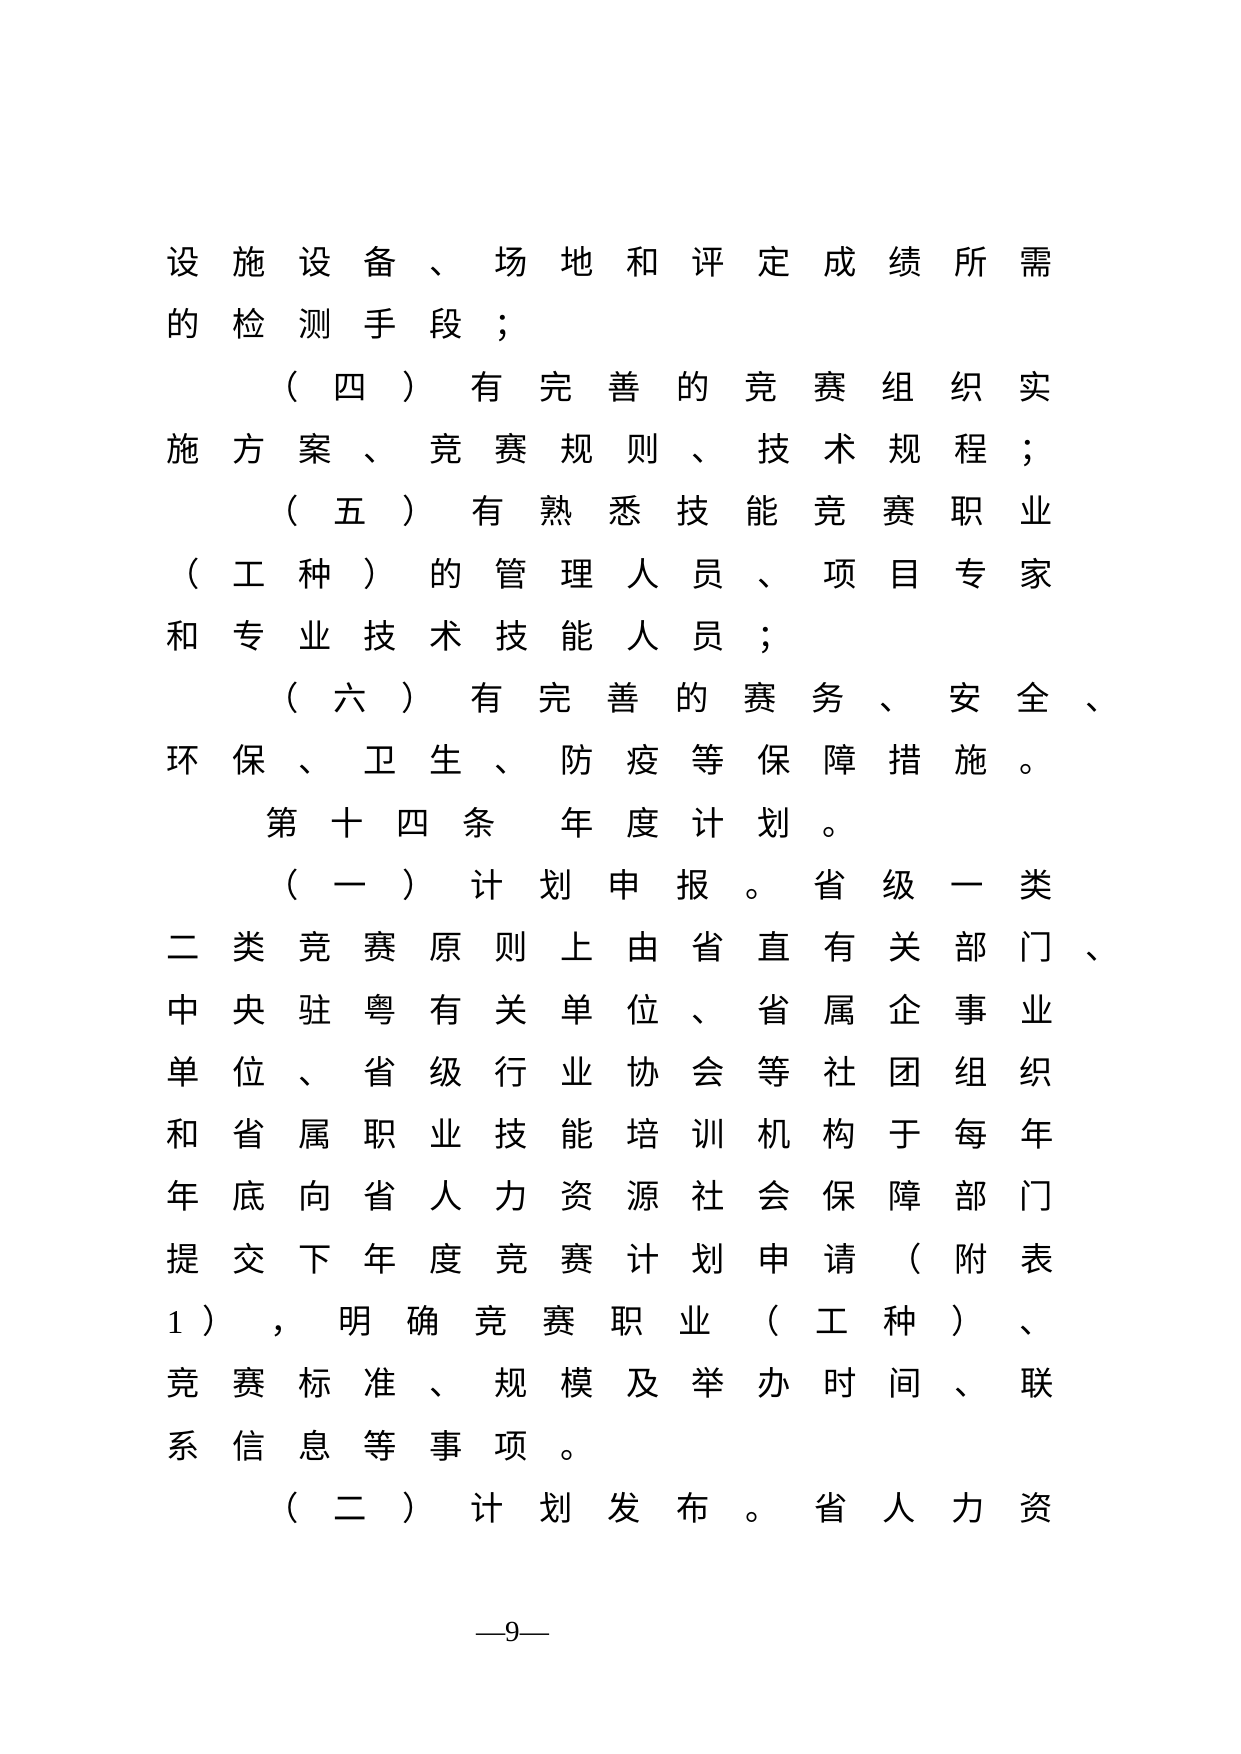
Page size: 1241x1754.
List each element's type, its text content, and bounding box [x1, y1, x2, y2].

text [167, 229, 1085, 353]
text （五）有熟悉技能竞赛职业（工种）的管理人员、项目专家和专业技术技能人员； [167, 478, 1085, 665]
text 第十四条 年度计划。 [167, 789, 1085, 852]
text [167, 1475, 1085, 1537]
text （四）有完善的竞赛组织实施方案、竞赛规则、技术规程； [167, 353, 1085, 478]
text （六）有完善的赛务、安全、环保、卫生、防疫等保障措施。 [167, 665, 1085, 789]
text （一）计划申报。省级一类二类竞赛原则上由省直有关部门、中央驻粤有关单位、省属企事业单位、省级行业协会等社团组织和省属职业技能培训机构于每年年底向省人力资源社会保障部门提交下年度竞赛计划申请（附表1），明确竞赛职业（工种）、竞赛标准、规模及举办时间、联系信息等事项。 [167, 852, 1085, 1475]
